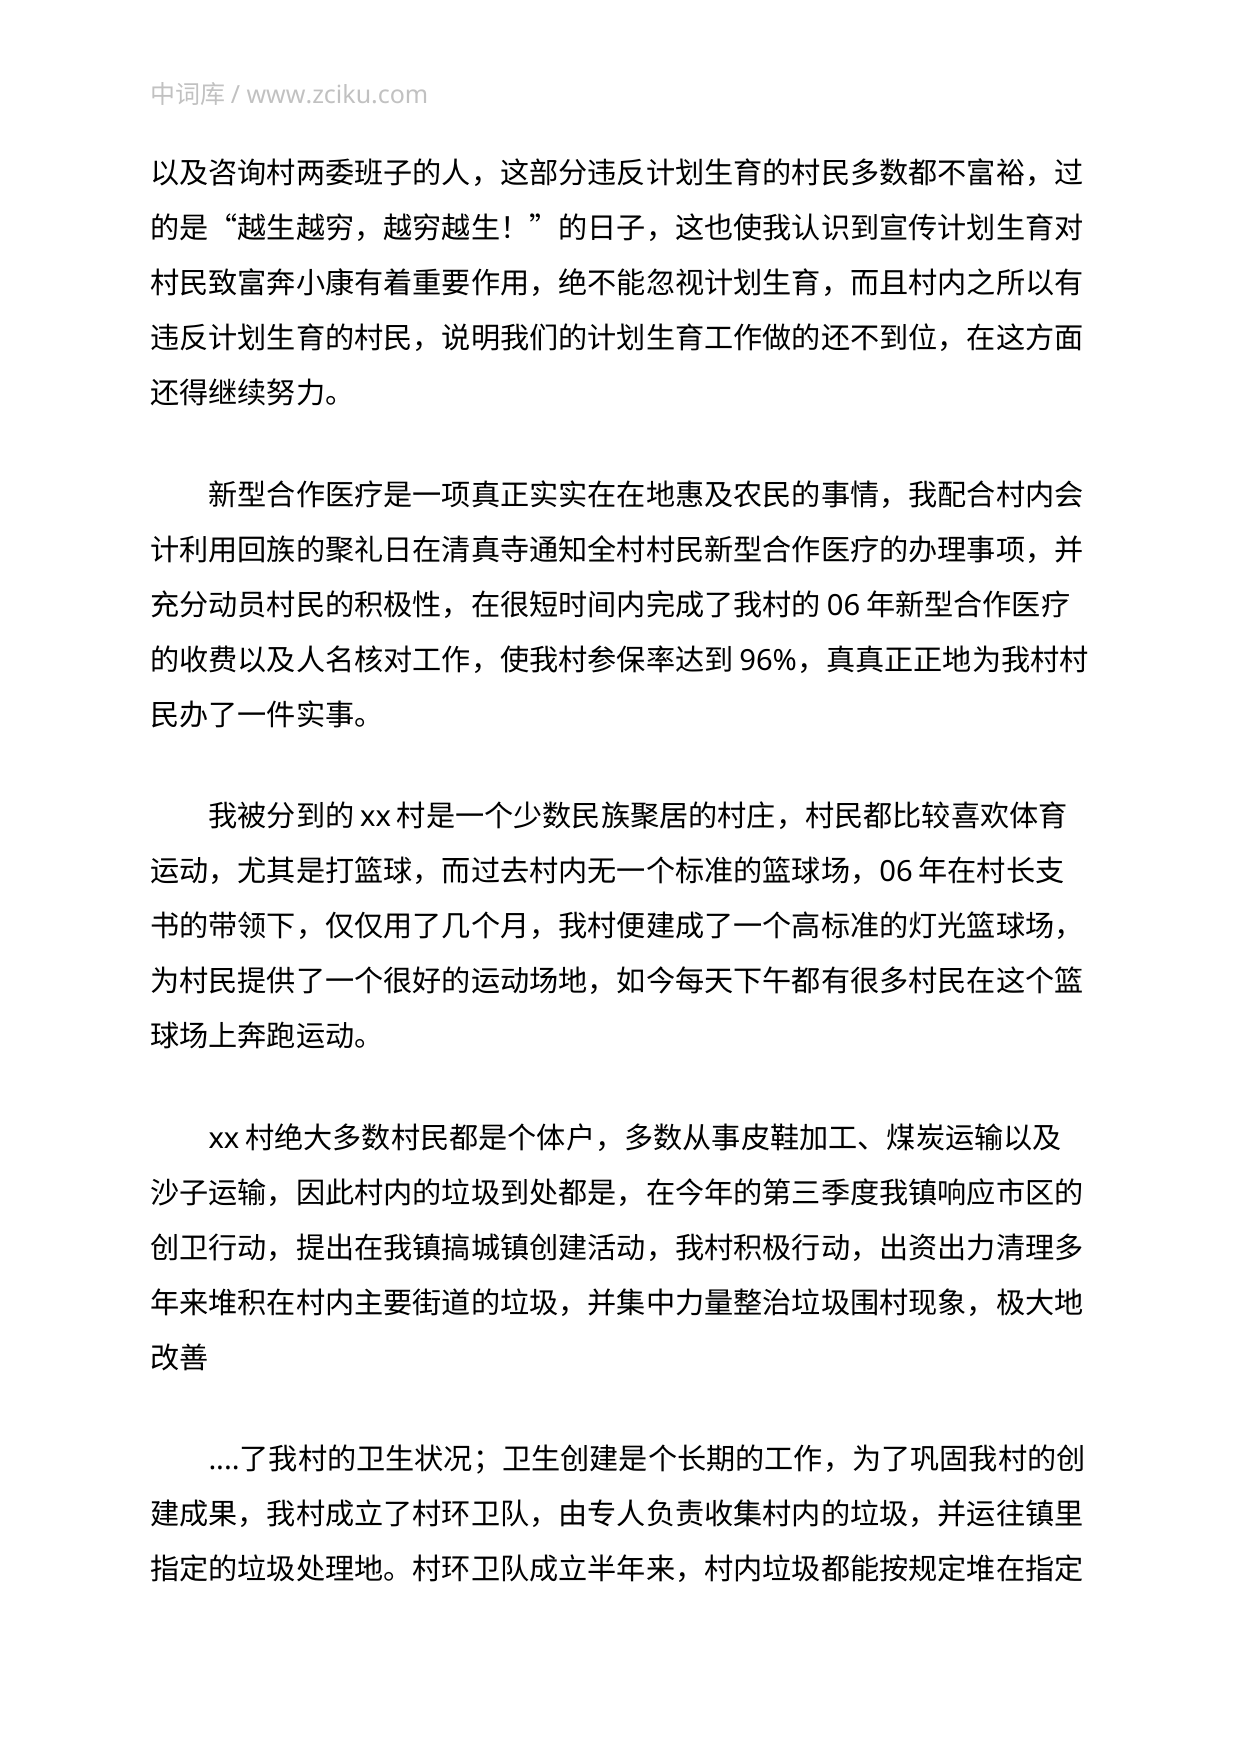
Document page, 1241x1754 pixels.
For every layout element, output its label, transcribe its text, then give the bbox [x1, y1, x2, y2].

text 我被分到的xx村是一个少数民族聚居的村庄，村民都比较喜欢体育运动，尤其是打篮球，而过去村内无一个标准的篮球场，06年在村长支书的带领下，仅仅用了几个月，我村便建成了一个高标准的灯光篮球场，为村民提供了一个很好的运动场地，如今每天下午都有很多村民在这个篮球场上奔跑运动。 [150, 793, 1090, 1055]
text xx村绝大多数村民都是个体户，多数从事皮鞋加工、煤炭运输以及沙子运输，因此村内的垃圾到处都是，在今年的第三季度我镇响应市区的创卫行动，提出在我镇搞城镇创建活动，我村积极行动，出资出力清理多年来堆积在村内主要街道的垃圾，并集中力量整治垃圾围村现象，极大地改善 [150, 1114, 1090, 1376]
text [150, 150, 1090, 412]
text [150, 1436, 1090, 1588]
text 新型合作医疗是一项真正实实在在地惠及农民的事情，我配合村内会计利用回族的聚礼日在清真寺通知全村村民新型合作医疗的办理事项，并充分动员村民的积极性，在很短时间内完成了我村的06年新型合作医疗的收费以及人名核对工作，使我村参保率达到96%，真真正正地为我村村民办了一件实事。 [150, 471, 1090, 733]
